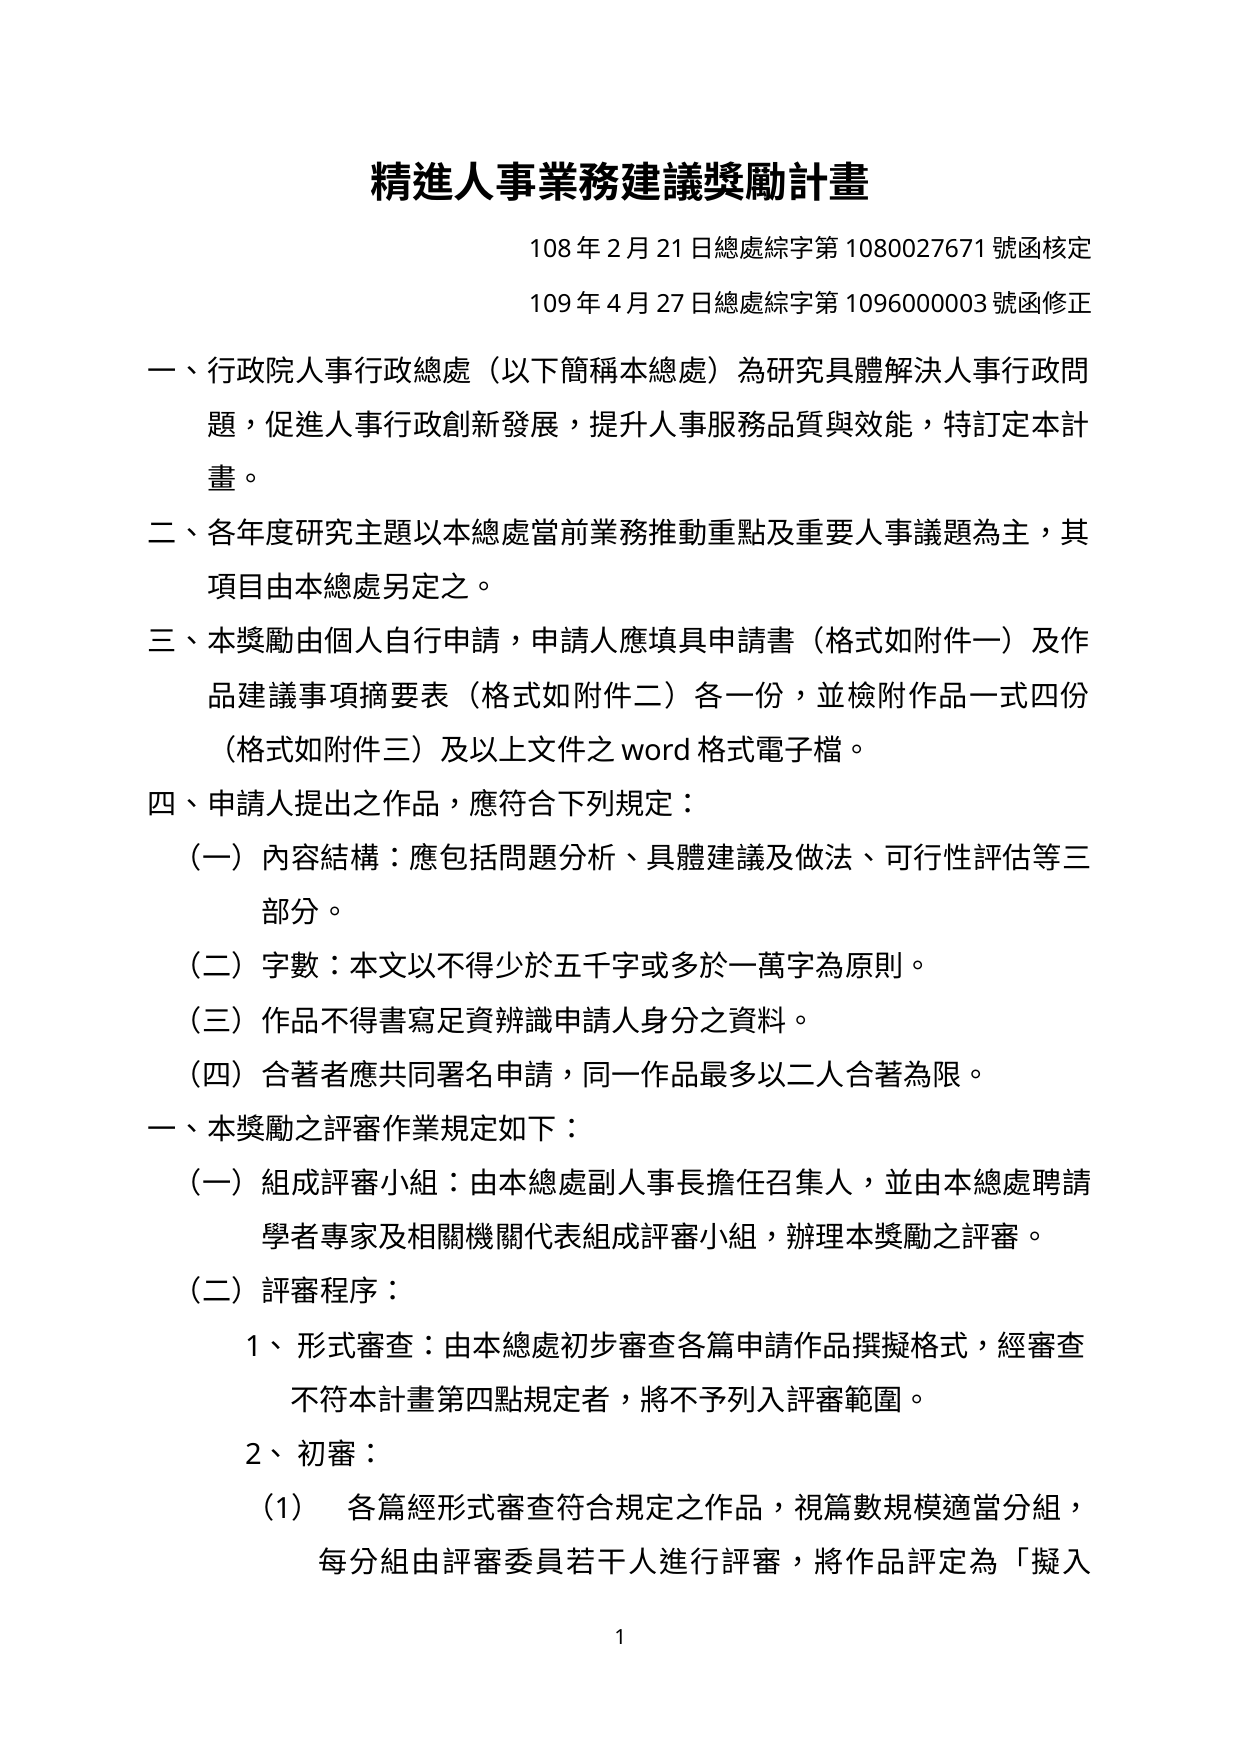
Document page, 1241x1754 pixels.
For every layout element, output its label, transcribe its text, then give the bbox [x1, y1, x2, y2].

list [245, 1475, 1092, 1583]
text 108年2月21日總處綜字第1080027671號函核定 [148, 229, 1092, 265]
list 合著者應共同署名申請，同一作品最多以二人合著為限。 [173, 1042, 1092, 1096]
list 申請人提出之作品，應符合下列規定： [148, 771, 1092, 825]
list 各年度研究主題以本總處當前業務推動重點及重要人事議題為主，其項目由本總處另定之。 [148, 500, 1092, 608]
list 形式審查：由本總處初步審查各篇申請作品撰擬格式，經審查不符本計畫第四點規定者，將不予列入評審範圍。 [268, 1313, 1092, 1421]
text 109年4月27日總處綜字第1096000003號函修正 [148, 283, 1092, 319]
list 行政院人事行政總處（以下簡稱本總處）為研究具體解決人事行政問題，促進人事行政創新發展，提升人事服務品質與效能，特訂定本計畫。 [148, 338, 1092, 500]
list 本獎勵由個人自行申請，申請人應填具申請書（格式如附件一）及作品建議事項摘要表（格式如附件二）各一份，並檢附作品一式四份（格式如附件三）及以上文件之word格式電子檔。 [148, 608, 1092, 771]
list 初審： [268, 1421, 1092, 1475]
list 字數：本文以不得少於五千字或多於一萬字為原則。 [173, 933, 1092, 988]
list 作品不得書寫足資辨識申請人身分之資料。 [173, 988, 1092, 1042]
list 本獎勵之評審作業規定如下： [148, 1096, 1092, 1150]
list 內容結構：應包括問題分析、具體建議及做法、可行性評估等三部分。 [173, 825, 1092, 933]
list 組成評審小組：由本總處副人事長擔任召集人，並由本總處聘請學者專家及相關機關代表組成評審小組，辦理本獎勵之評審。 [173, 1150, 1092, 1258]
text 精進人事業務建議獎勵計畫 [148, 148, 1092, 210]
list 評審程序： [173, 1258, 1092, 1313]
